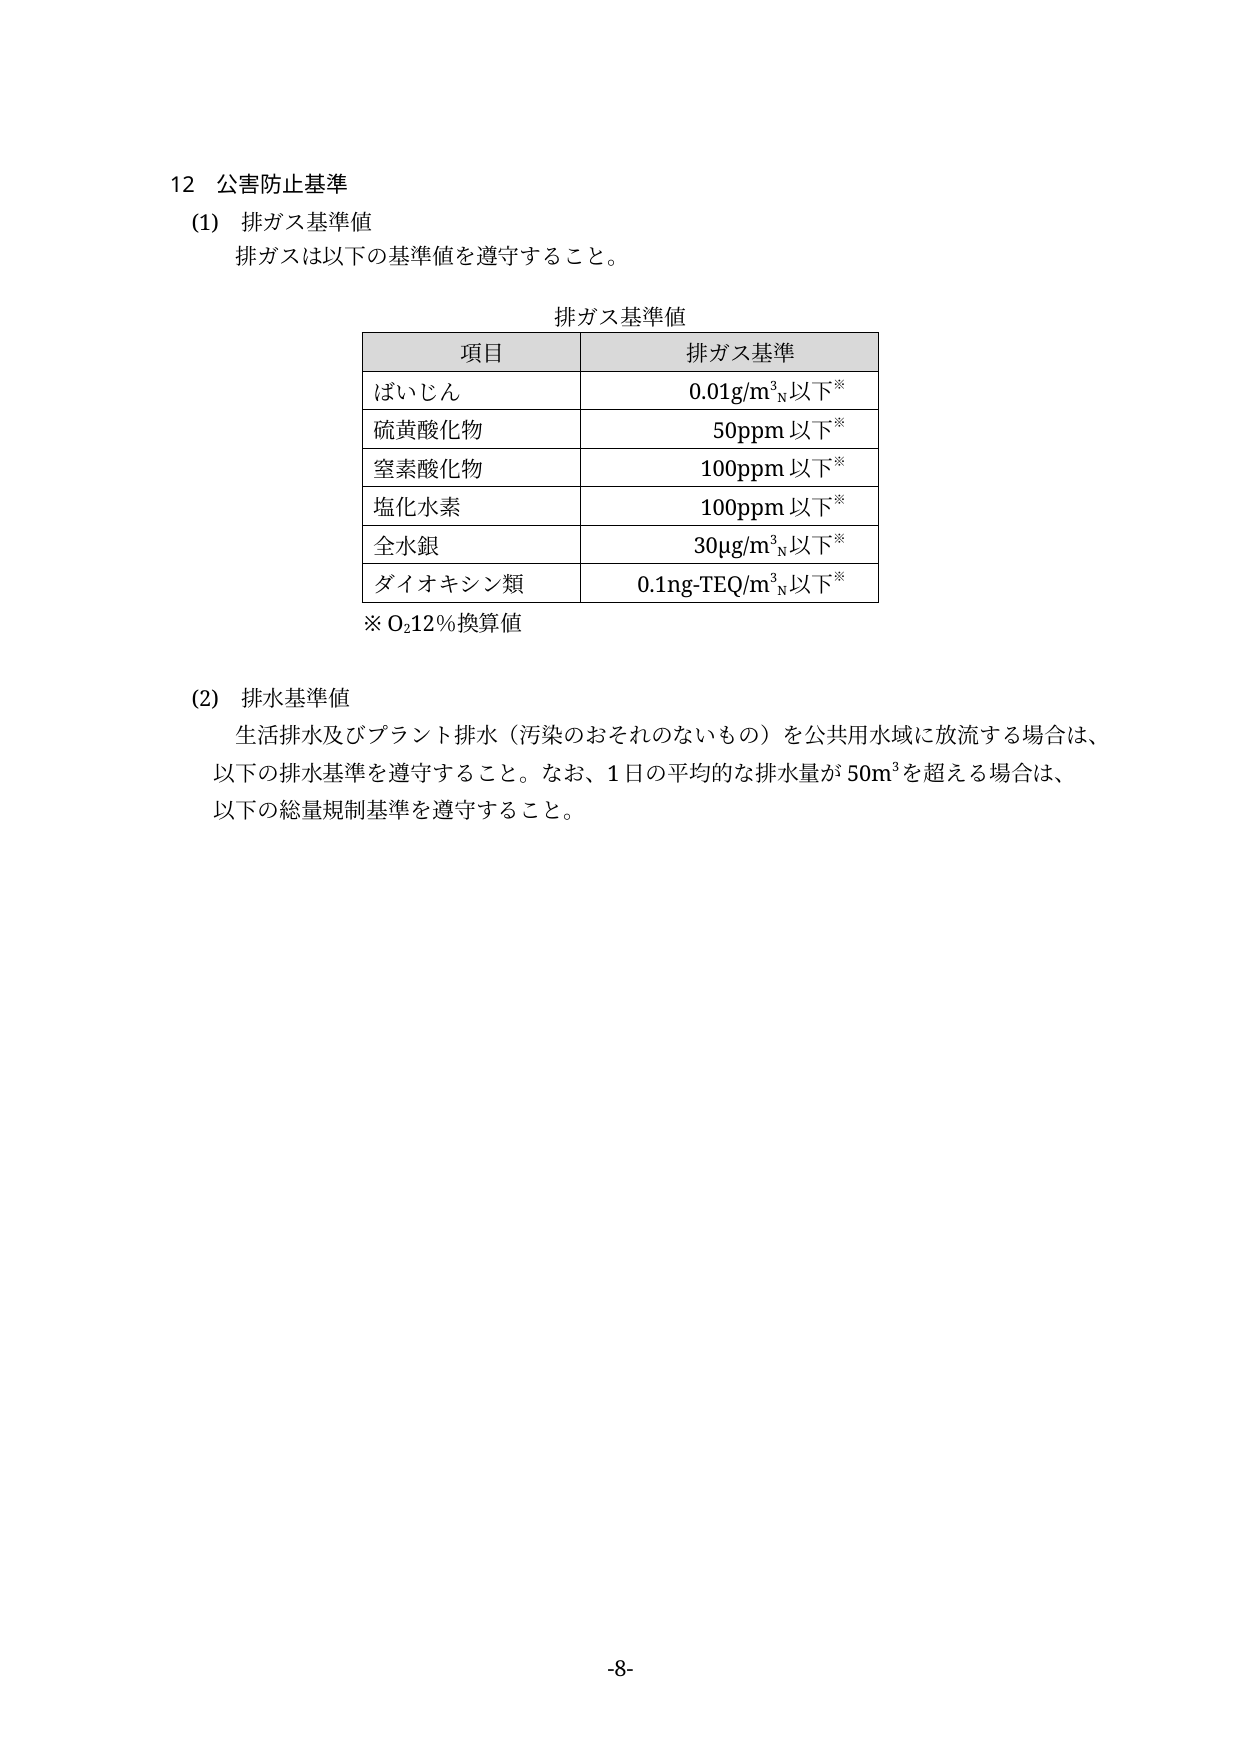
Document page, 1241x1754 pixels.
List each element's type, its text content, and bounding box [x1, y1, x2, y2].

text ※ O212％換算値 [232, 603, 1037, 640]
subtitle 排水基準値 [148, 678, 1093, 715]
subtitle 排ガス基準値 [148, 202, 1093, 239]
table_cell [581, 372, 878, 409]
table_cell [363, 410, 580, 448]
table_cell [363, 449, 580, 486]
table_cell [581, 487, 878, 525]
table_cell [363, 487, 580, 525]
text 生活排水及びプラント排水（汚染のおそれのないもの）を公共用水域に放流する場合は、以下の排水基準を遵守すること。なお、1日の平均的な排水量が50m3を超える場合は、以下の総量規制基準を遵守すること。 [213, 715, 1093, 828]
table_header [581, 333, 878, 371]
text 排ガスは以下の基準値を遵守すること。 [213, 239, 1093, 271]
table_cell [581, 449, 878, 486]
subtitle 公害防止基準 [148, 164, 1093, 202]
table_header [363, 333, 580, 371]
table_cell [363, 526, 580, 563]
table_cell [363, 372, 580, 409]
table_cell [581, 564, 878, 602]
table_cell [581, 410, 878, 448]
text 排ガス基準値 [148, 301, 1093, 332]
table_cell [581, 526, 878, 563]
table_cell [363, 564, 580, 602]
